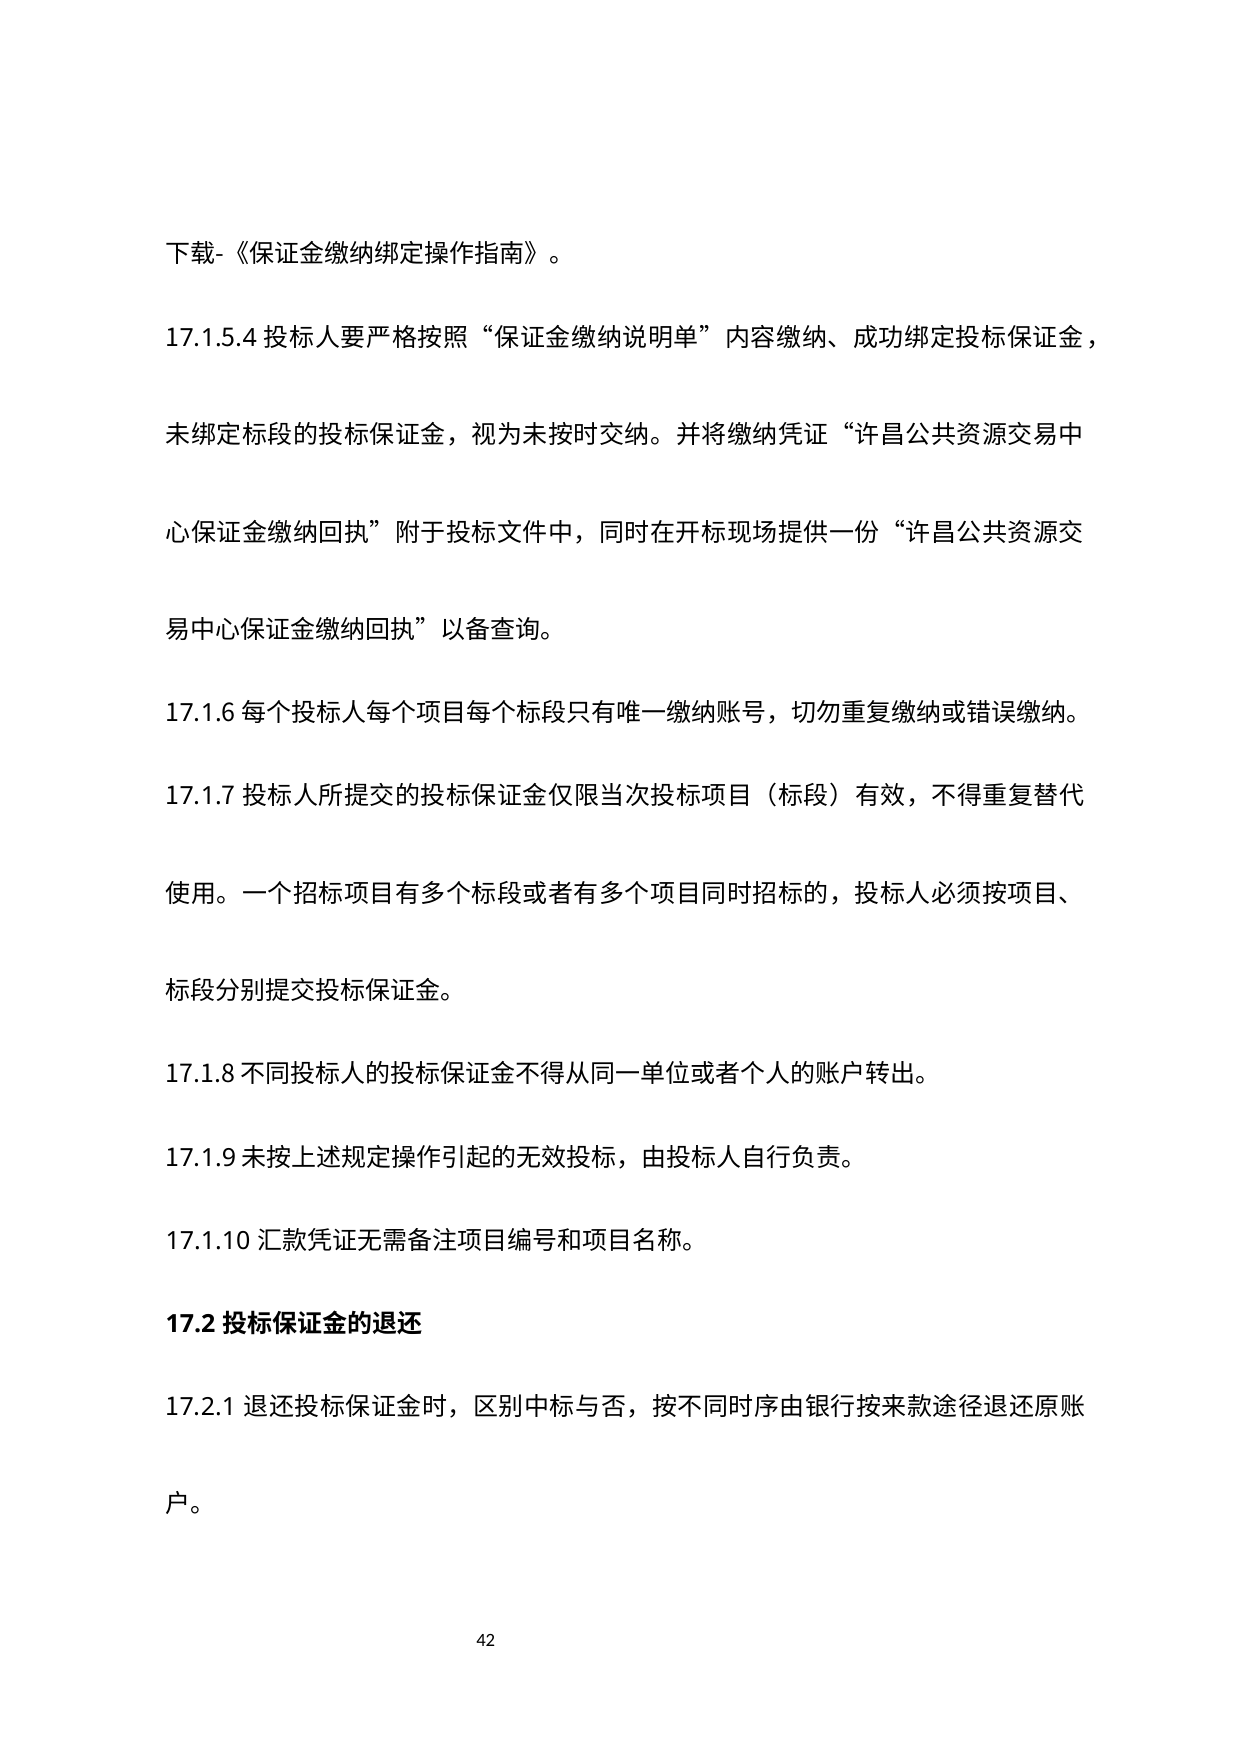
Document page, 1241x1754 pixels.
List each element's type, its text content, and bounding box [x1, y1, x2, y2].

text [165, 219, 1087, 284]
text 17.1.8 不同投标人的投标保证金不得从同一单位或者个人的账户转出。 [165, 1039, 1087, 1104]
text 17.1.5.4 投标人要严格按照“保证金缴纳说明单”内容缴纳、成功绑定投标保证金，未绑定标段的投标保证金，视为未按时交纳。并将缴纳凭证“许昌公共资源交易中心保证金缴纳回执”附于投标文件中，同时在开标现场提供一份“许昌公共资源交易中心保证金缴纳回执”以备查询。 [165, 303, 1087, 660]
text 17.1.9 未按上述规定操作引起的无效投标，由投标人自行负责。 [165, 1123, 1087, 1188]
text 17.1.10 汇款凭证无需备注项目编号和项目名称。 [165, 1206, 1087, 1271]
text 17.2.1 退还投标保证金时，区别中标与否，按不同时序由银行按来款途径退还原账户。 [165, 1372, 1087, 1534]
text 17.1.6 每个投标人每个项目每个标段只有唯一缴纳账号，切勿重复缴纳或错误缴纳。 [165, 678, 1087, 743]
text 17.1.7 投标人所提交的投标保证金仅限当次投标项目（标段）有效，不得重复替代使用。一个招标项目有多个标段或者有多个项目同时招标的，投标人必须按项目、标段分别提交投标保证金。 [165, 761, 1087, 1021]
text 17.2 投标保证金的退还 [165, 1289, 1087, 1354]
